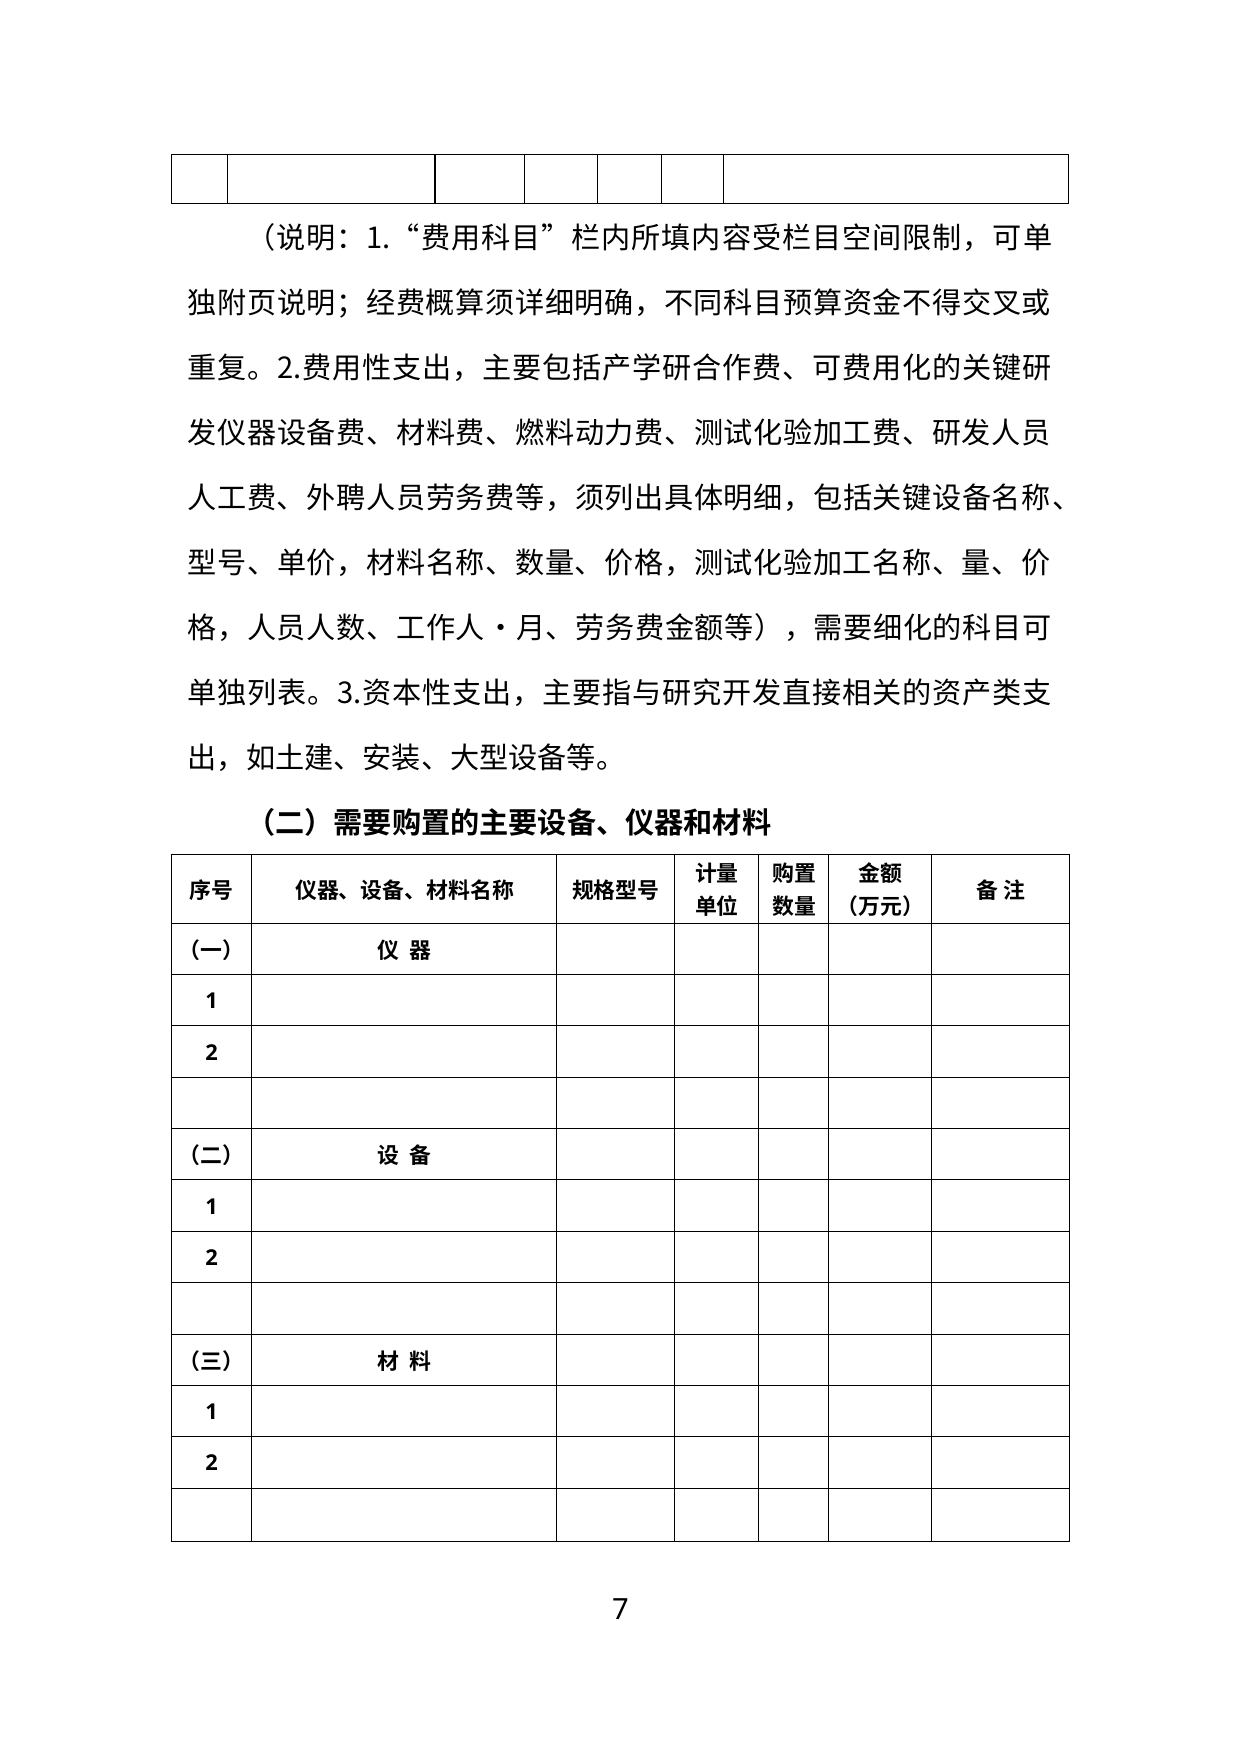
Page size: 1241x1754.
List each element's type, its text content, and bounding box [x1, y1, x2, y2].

table_cell [557, 1180, 674, 1231]
table_cell [829, 1180, 931, 1231]
table_header 仪器、设备、材料名称 [252, 855, 556, 923]
table_cell [598, 155, 661, 202]
table_cell [172, 155, 227, 202]
table_cell [557, 1335, 674, 1385]
table_cell 材 料 [252, 1335, 556, 1385]
table_cell 2 [172, 1437, 251, 1487]
table_cell [932, 1180, 1069, 1231]
table_cell [932, 1283, 1069, 1333]
table_cell [252, 1078, 556, 1128]
table_cell [759, 1335, 828, 1385]
table_cell [172, 1078, 251, 1128]
table_cell [932, 1026, 1069, 1077]
table_cell [252, 1386, 556, 1436]
table_cell [252, 975, 556, 1025]
table_cell 仪 器 [252, 924, 556, 974]
table_header 金额 （万元） [829, 855, 931, 923]
table_cell [557, 975, 674, 1025]
table_cell [829, 1078, 931, 1128]
table_cell [252, 1489, 556, 1541]
table_cell [228, 155, 434, 202]
table_cell [759, 1232, 828, 1282]
table_cell [759, 975, 828, 1025]
table_cell [172, 1283, 251, 1333]
table_cell [829, 1437, 931, 1487]
table_cell 1 [172, 1386, 251, 1436]
table_cell [252, 1026, 556, 1077]
table_cell [932, 975, 1069, 1025]
table_cell [759, 924, 828, 974]
table_cell [759, 1078, 828, 1128]
table_cell [675, 1180, 758, 1231]
table_cell [675, 1232, 758, 1282]
table_cell [932, 924, 1069, 974]
table_cell [525, 155, 597, 202]
table_cell [759, 1283, 828, 1333]
table_cell [759, 1129, 828, 1179]
table_header 计量 单位 [675, 855, 758, 923]
table_cell [557, 1283, 674, 1333]
table_header 规格型号 [557, 855, 674, 923]
table_cell [932, 1335, 1069, 1385]
table_cell [557, 1386, 674, 1436]
table_cell [932, 1129, 1069, 1179]
table_cell [829, 1129, 931, 1179]
table_cell [932, 1489, 1069, 1541]
table_cell 设 备 [252, 1129, 556, 1179]
table_cell [829, 1386, 931, 1436]
table_cell [557, 1026, 674, 1077]
table_cell [675, 1129, 758, 1179]
table_cell [675, 1335, 758, 1385]
table_cell [675, 975, 758, 1025]
table_cell [557, 1437, 674, 1487]
table_cell [932, 1078, 1069, 1128]
table_cell [675, 1078, 758, 1128]
table_cell [759, 1489, 828, 1541]
table_cell [829, 1335, 931, 1385]
table_cell [932, 1386, 1069, 1436]
table_cell [675, 1489, 758, 1541]
table_cell [557, 1489, 674, 1541]
table_cell 1 [172, 1180, 251, 1231]
table_cell [829, 1026, 931, 1077]
table_cell 2 [172, 1232, 251, 1282]
table_cell [932, 1437, 1069, 1487]
table_cell （一） [172, 924, 251, 974]
table_header 备 注 [932, 855, 1069, 923]
table_cell [252, 1232, 556, 1282]
table_cell [675, 924, 758, 974]
table_cell [724, 155, 1068, 202]
table_cell [829, 924, 931, 974]
table_cell [557, 1232, 674, 1282]
table_cell [675, 1437, 758, 1487]
table_header 序号 [172, 855, 251, 923]
table_header 购置 数量 [759, 855, 828, 923]
table_cell [829, 975, 931, 1025]
table_cell [829, 1232, 931, 1282]
table_cell [675, 1026, 758, 1077]
table_cell [675, 1283, 758, 1333]
table_cell 2 [172, 1026, 251, 1077]
table_cell [759, 1386, 828, 1436]
table_cell [436, 155, 524, 202]
table_cell [252, 1180, 556, 1231]
table_cell [932, 1232, 1069, 1282]
table_cell [759, 1026, 828, 1077]
table_cell [662, 155, 723, 202]
table_cell 1 [172, 975, 251, 1025]
table_cell （三） [172, 1335, 251, 1385]
table_cell [172, 1489, 251, 1541]
table_cell [557, 1129, 674, 1179]
text （说明：1.“费用科目”栏内所填内容受栏目空间限制，可单独附页说明；经费概算须详细明确，不同科目预算资金不得交叉或重复。2.费用性支出，主要包括产学研合作费、可费用化的关键研发仪器设备费、材料费、燃料动力费、测试化验加工费、研发人员人工费、外聘人员劳务费等，须列出具体明细，包括关键设备名称、型号、单价，材料名称、数量、价格，测试化验加工名称、量、价格，人员人数、工作人·月、劳务费金额等），需要细化的科目可单独列表。3.资本性支出，主要指与研究开发直接相关的资产类支出，如土建、安装、大型设备等。 [187, 204, 1053, 788]
table_cell [557, 1078, 674, 1128]
table_cell [252, 1437, 556, 1487]
table_cell [829, 1489, 931, 1541]
table_cell [252, 1283, 556, 1333]
table_cell [557, 924, 674, 974]
table_cell [829, 1283, 931, 1333]
text （二）需要购置的主要设备、仪器和材料 [187, 788, 1053, 853]
table_cell [675, 1386, 758, 1436]
table_cell （二） [172, 1129, 251, 1179]
table_cell [759, 1437, 828, 1487]
table_cell [759, 1180, 828, 1231]
